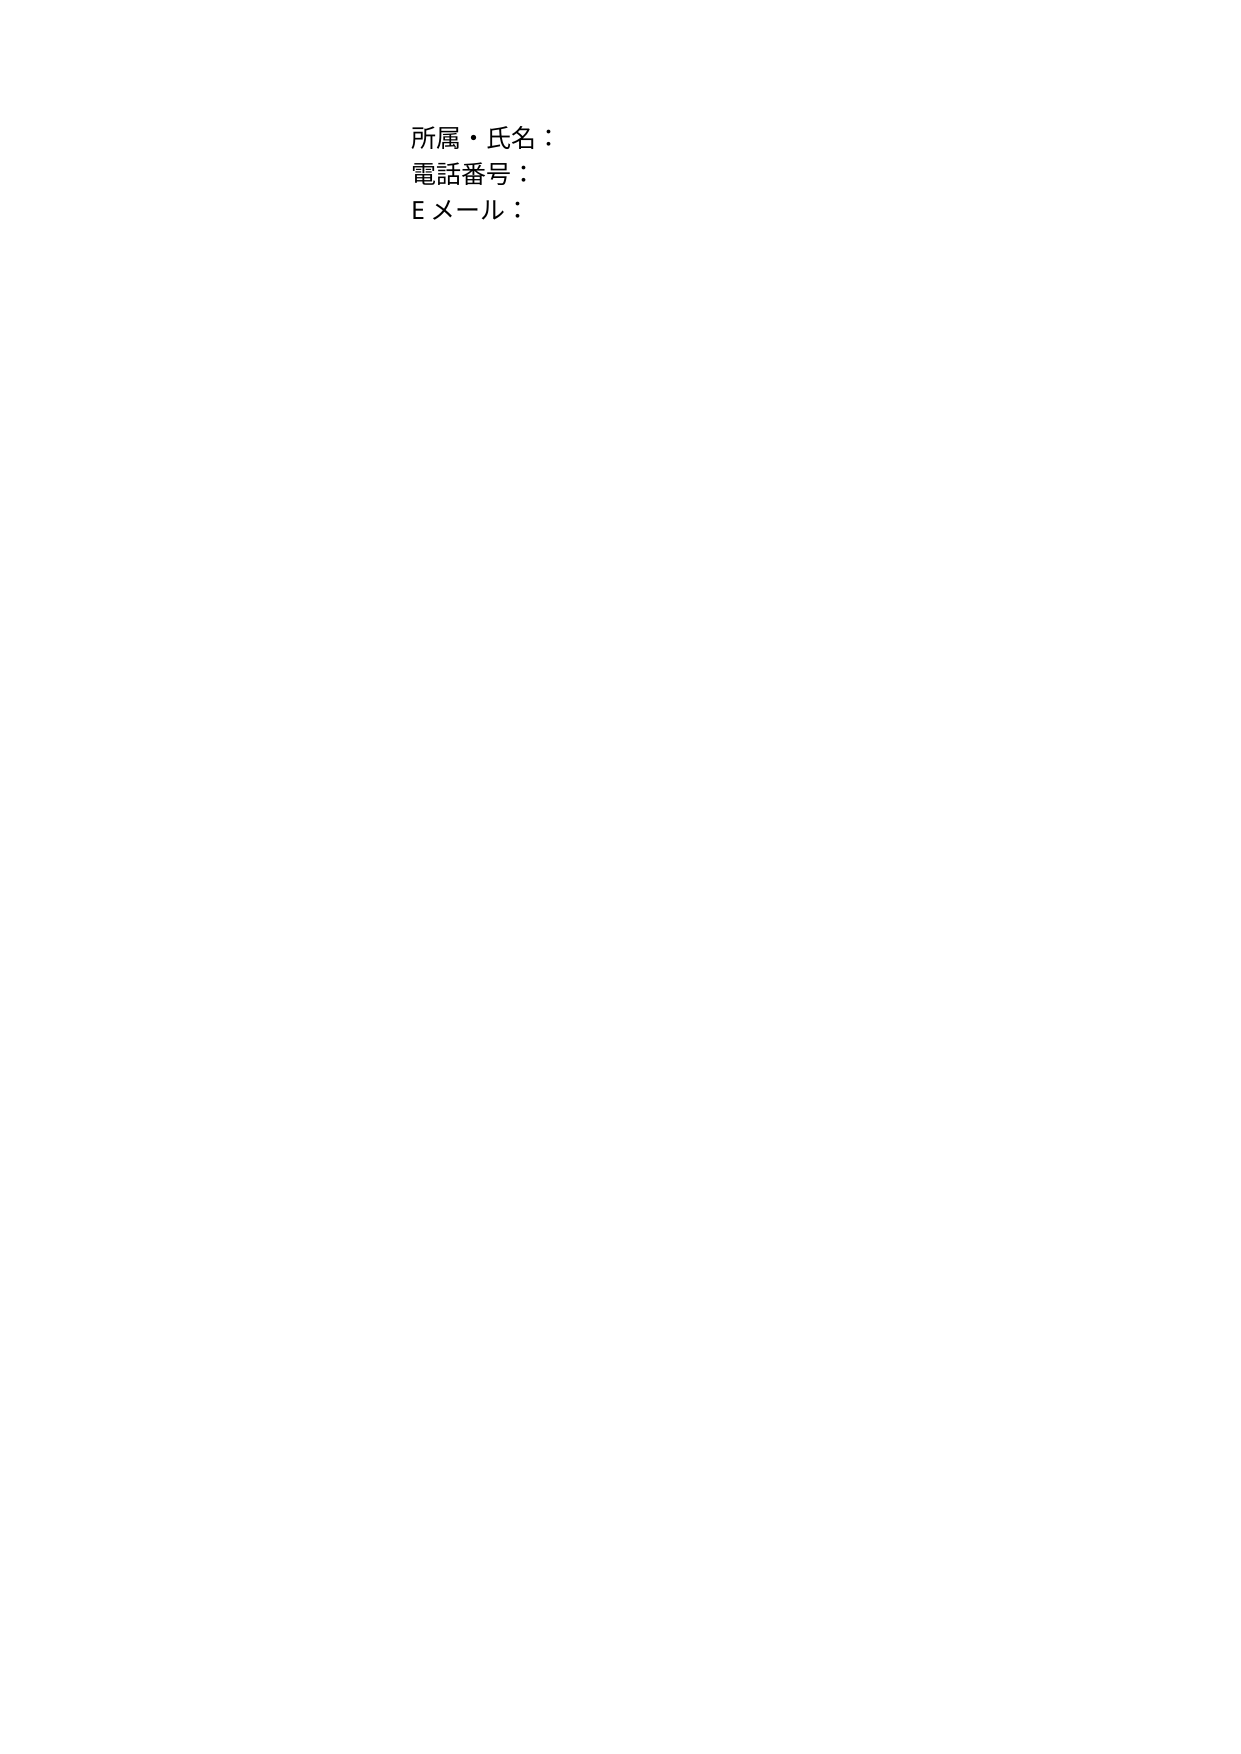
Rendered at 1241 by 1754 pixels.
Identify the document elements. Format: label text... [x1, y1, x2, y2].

text Eメール： [411, 191, 1104, 227]
text 所属・氏名： [411, 118, 1104, 154]
text 電話番号： [411, 154, 1104, 191]
